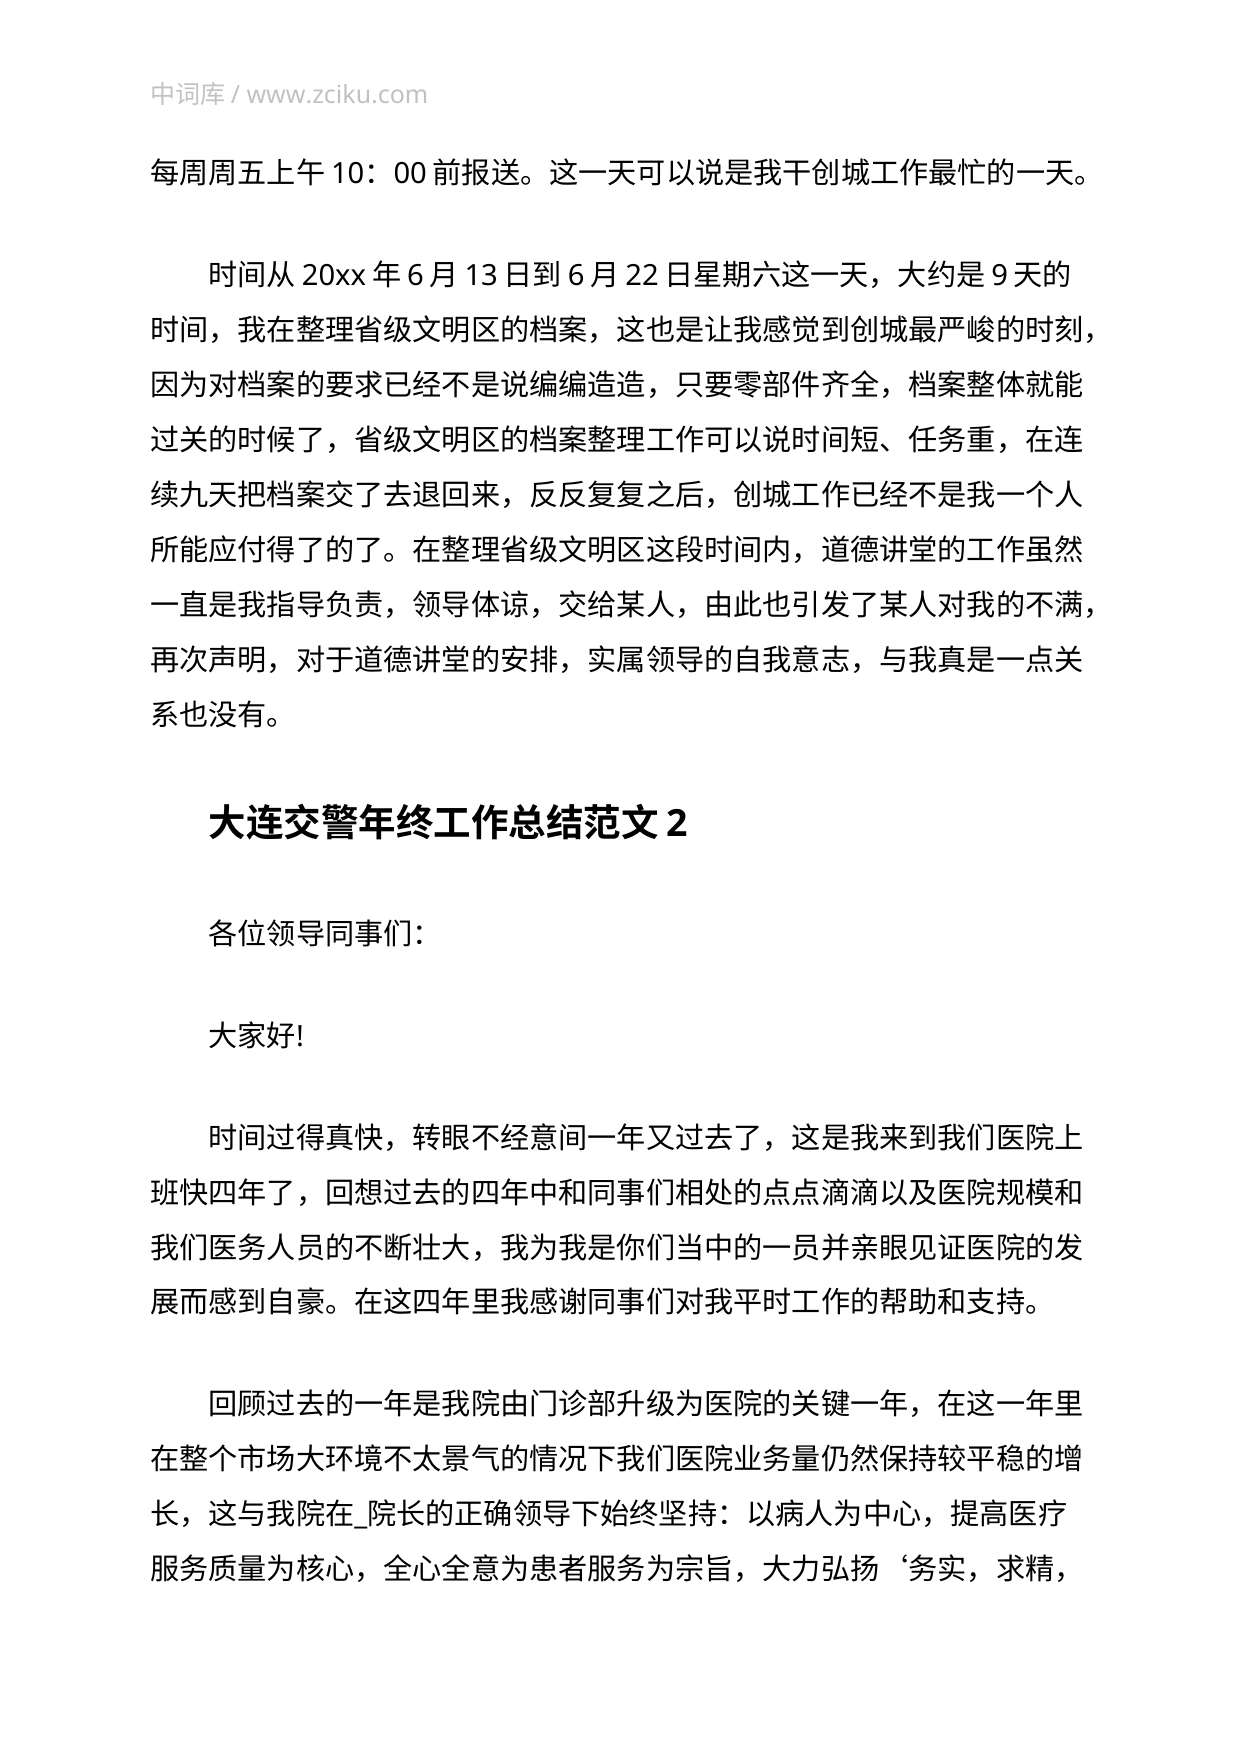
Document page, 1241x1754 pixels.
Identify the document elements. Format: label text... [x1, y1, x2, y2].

text 大连交警年终工作总结范文2 [150, 793, 1090, 847]
text 时间从20xx年6月13日到6月22日星期六这一天，大约是9天的时间，我在整理省级文明区的档案，这也是让我感觉到创城最严峻的时刻，因为对档案的要求已经不是说编编造造，只要零部件齐全，档案整体就能过关的时候了，省级文明区的档案整理工作可以说时间短、任务重，在连续九天把档案交了去退回来，反反复复之后，创城工作已经不是我一个人所能应付得了的了。在整理省级文明区这段时间内，道德讲堂的工作虽然一直是我指导负责，领导体谅，交给某人，由此也引发了某人对我的不满，再次声明，对于道德讲堂的安排，实属领导的自我意志，与我真是一点关系也没有。 [150, 252, 1090, 733]
text 各位领导同事们： [150, 911, 1090, 953]
text 大家好! [150, 1012, 1090, 1055]
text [150, 1381, 1090, 1588]
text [150, 150, 1090, 192]
text 时间过得真快，转眼不经意间一年又过去了，这是我来到我们医院上班快四年了，回想过去的四年中和同事们相处的点点滴滴以及医院规模和我们医务人员的不断壮大，我为我是你们当中的一员并亲眼见证医院的发展而感到自豪。在这四年里我感谢同事们对我平时工作的帮助和支持。 [150, 1114, 1090, 1321]
